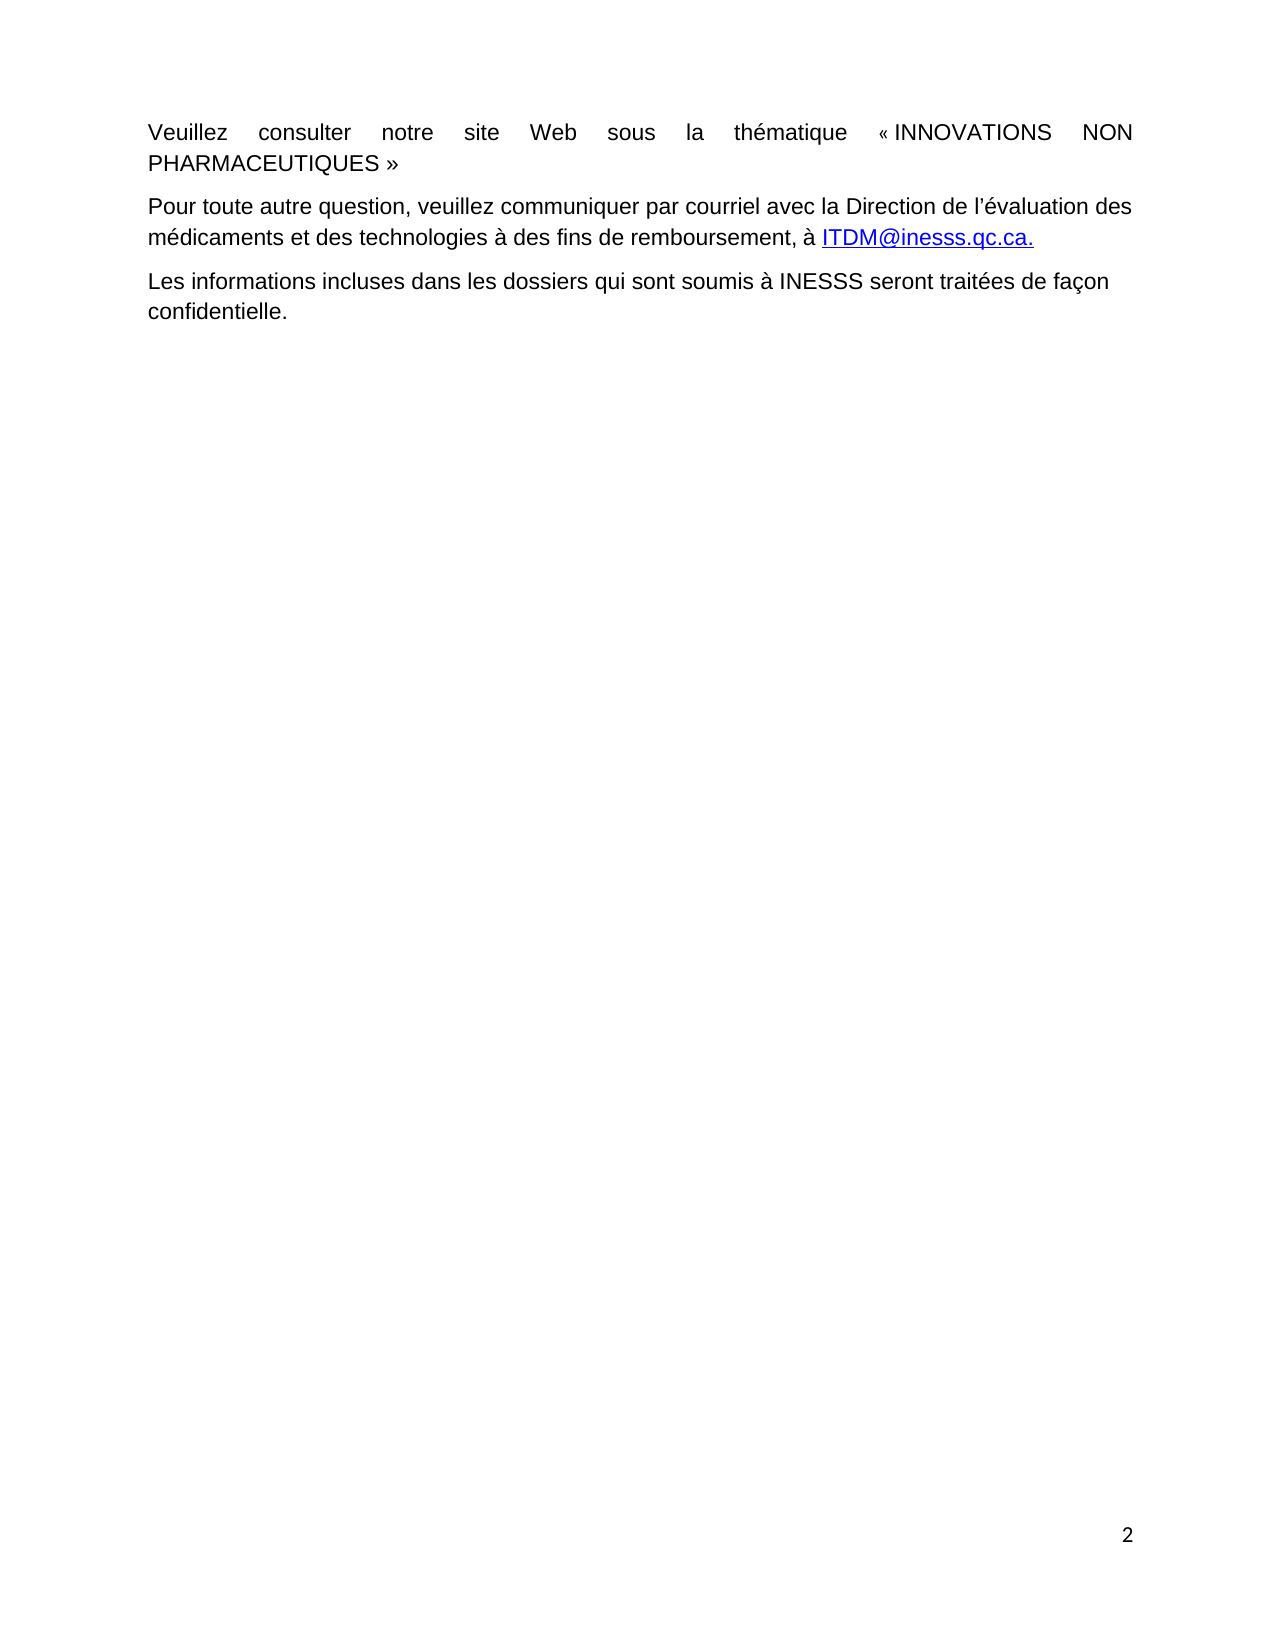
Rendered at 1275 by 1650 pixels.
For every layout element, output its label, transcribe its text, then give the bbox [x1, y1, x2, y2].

text Pour toute autre question, veuillez communiquer par courriel avec la Direction de l’évaluation des médicaments et des technologies à des fins de remboursement, à ITDM@inesss.qc.ca. [148, 193, 1133, 251]
text Les informations incluses dans les dossiers qui sont soumis à INESSS seront traitées de façon confidentielle. [148, 268, 1133, 324]
text Veuillez consulter notre site Web sous la thématique « INNOVATIONS NON PHARMACEUTIQUES » [148, 118, 1133, 176]
